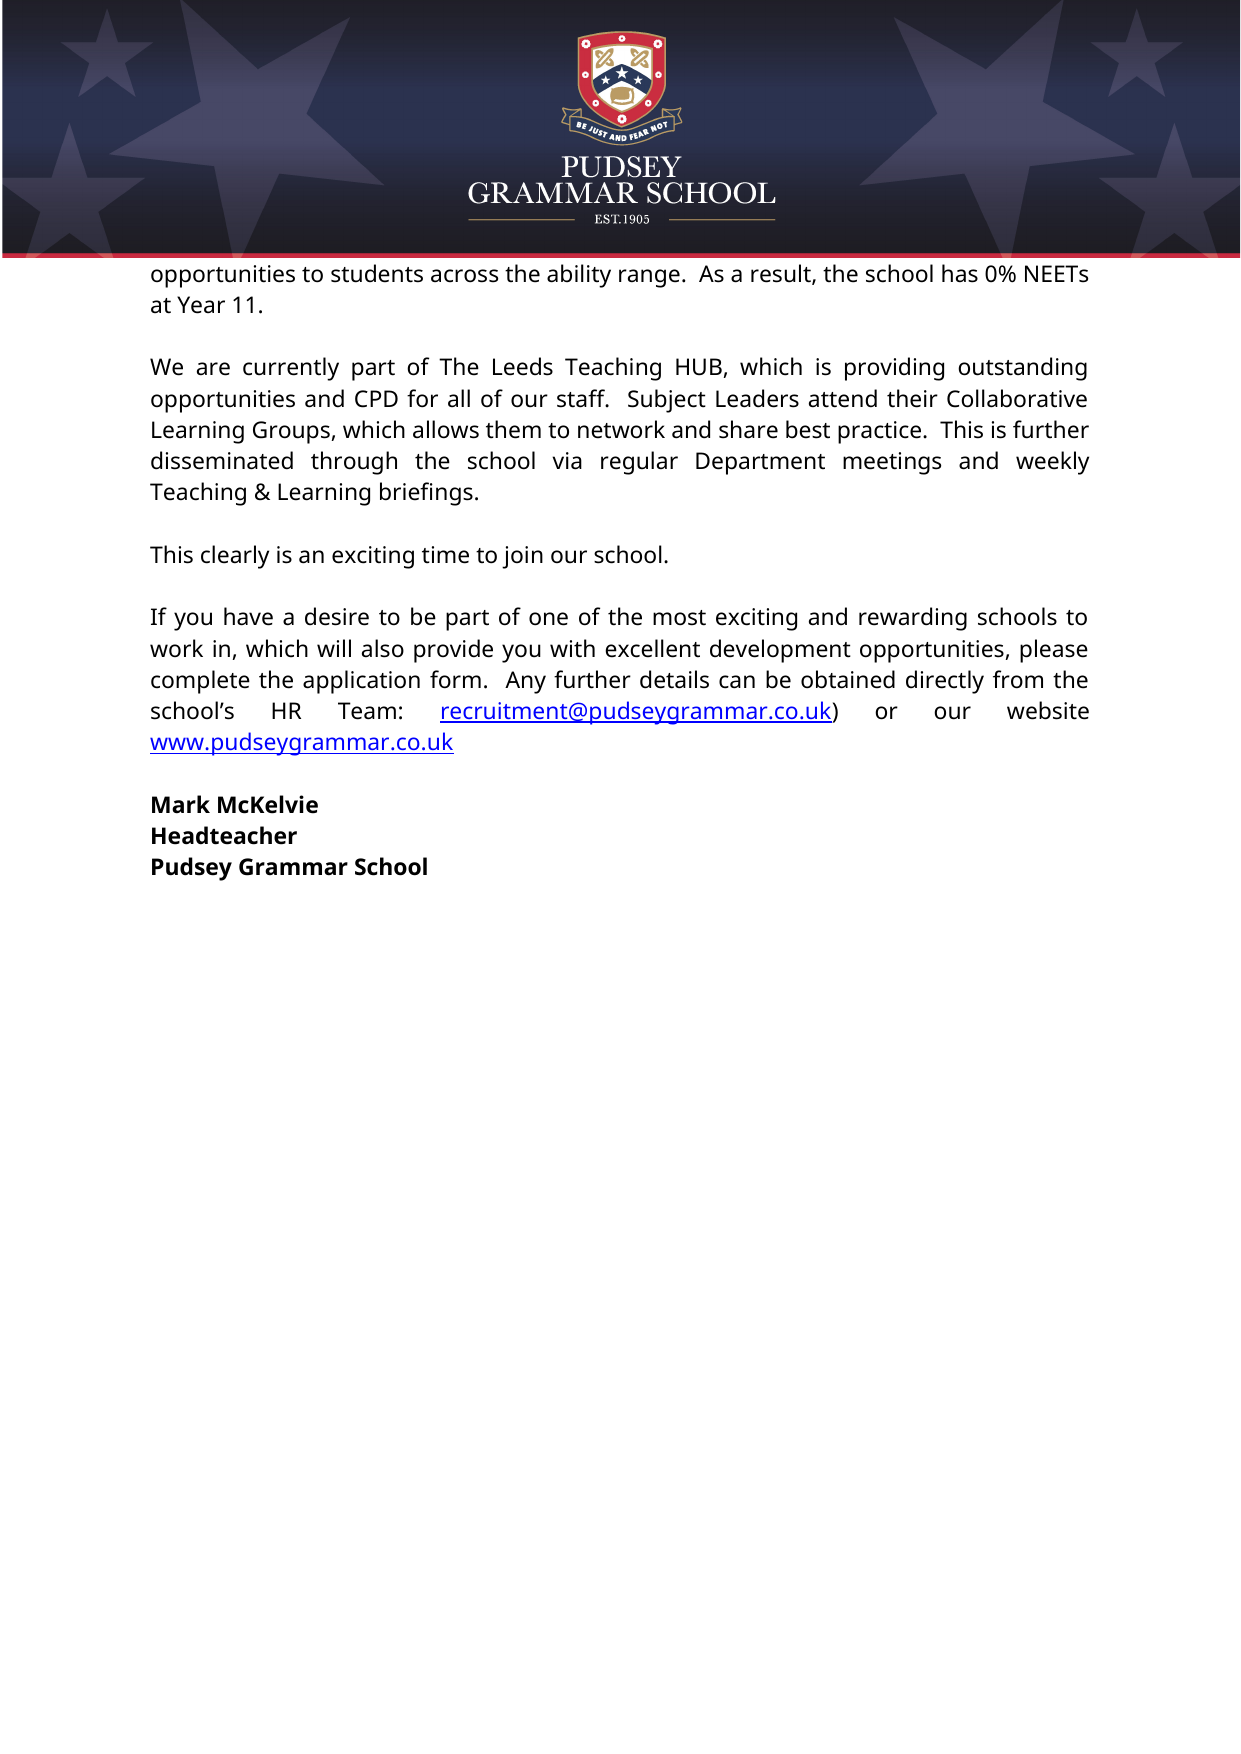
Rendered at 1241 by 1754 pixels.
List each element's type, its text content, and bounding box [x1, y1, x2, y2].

picture [2, 0, 1241, 258]
text If you have a desire to be part of one of the most exciting and rewarding schools to work in, which will also provide you with excellent development opportunities, please complete the application form. Any further details can be obtained directly from the school’s HR Team: recruitment@pudseygrammar.co.uk) or our website www.pudseygrammar.co.uk [150, 601, 1090, 758]
text Headteacher [150, 820, 1090, 851]
text Pudsey Grammar School [150, 851, 1090, 883]
text opportunities to students across the ability range. As a result, the school has 0% NEETs at Year 11. [150, 258, 1090, 320]
text This clearly is an exciting time to join our school. [150, 539, 1090, 570]
text Mark McKelvie [150, 789, 1090, 820]
text We are currently part of The Leeds Teaching HUB, which is providing outstanding opportunities and CPD for all of our staff. Subject Leaders attend their Collaborative Learning Groups, which allows them to network and share best practice. This is further disseminated through the school via regular Department meetings and weekly Teaching & Learning briefings. [150, 351, 1090, 508]
